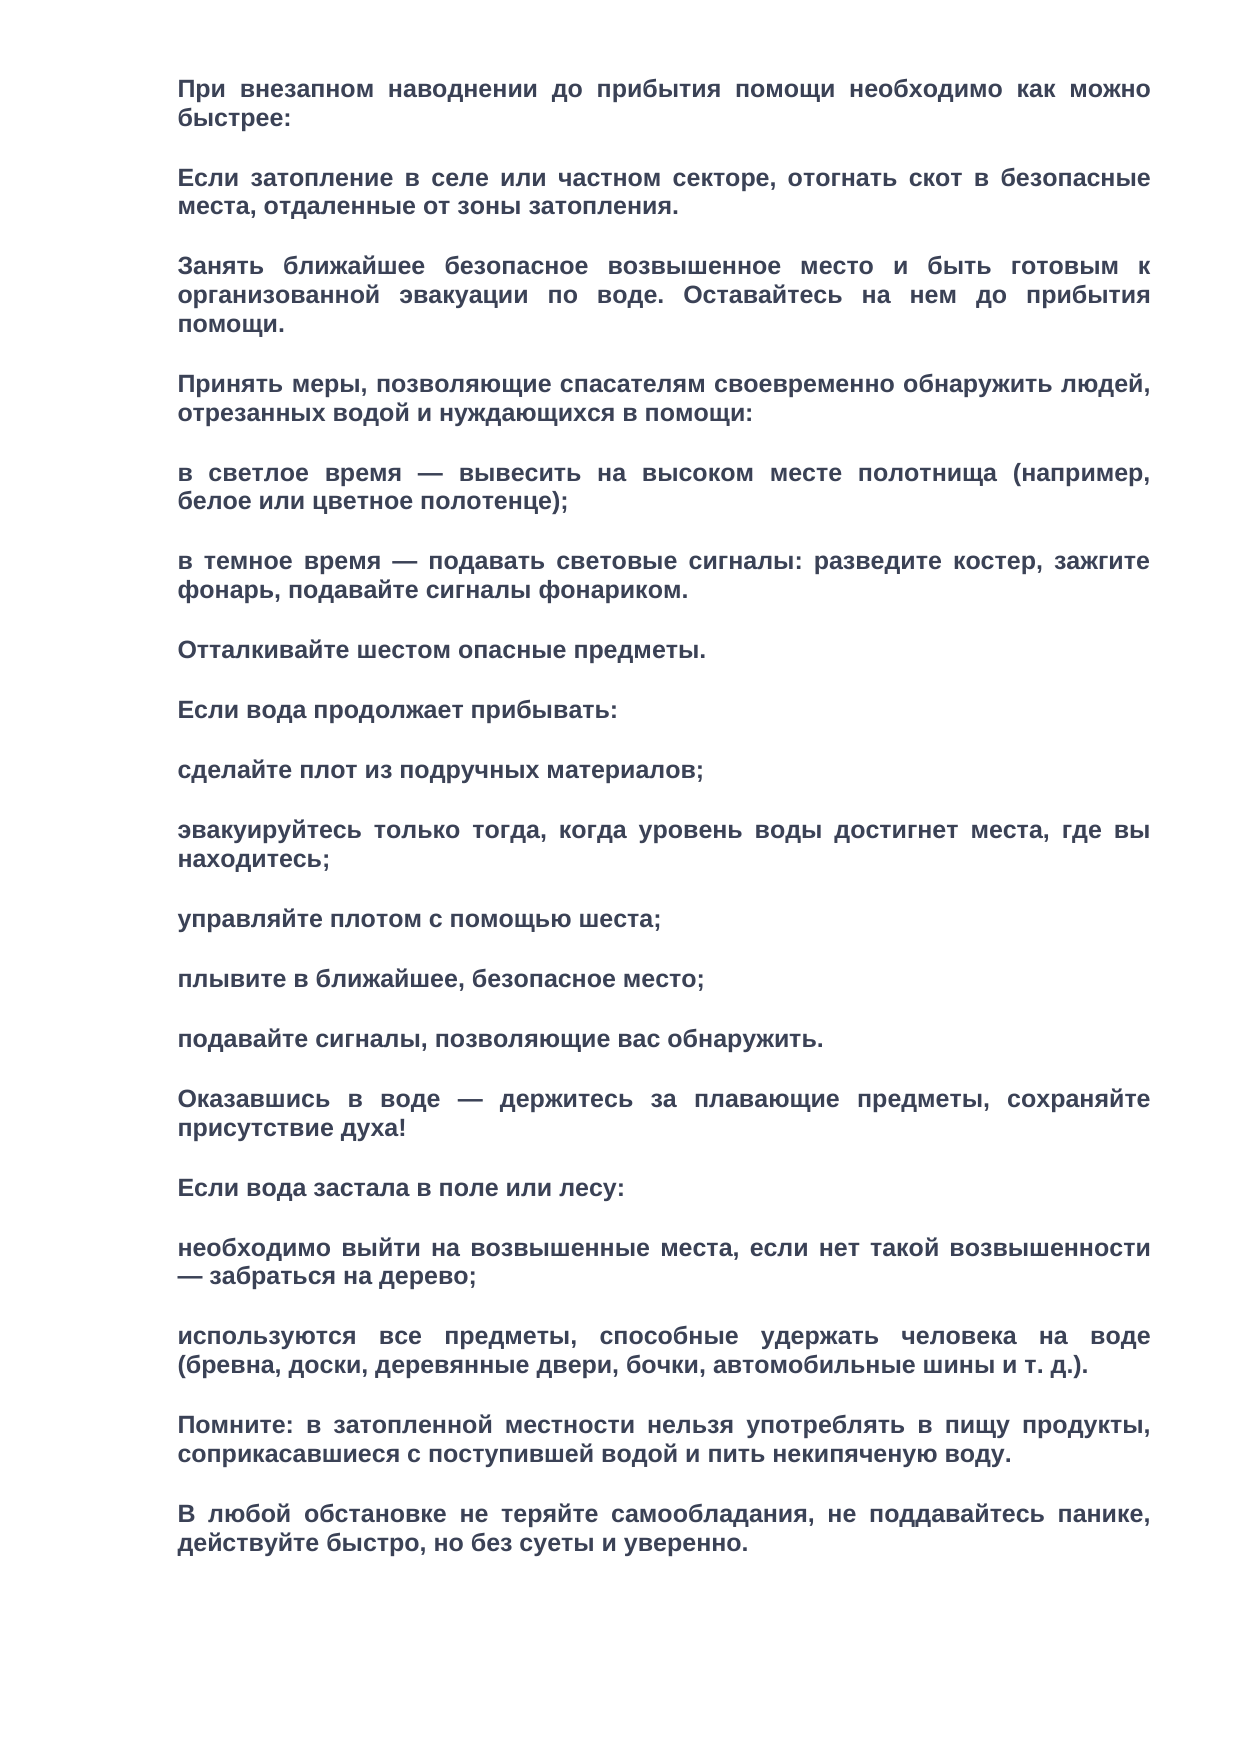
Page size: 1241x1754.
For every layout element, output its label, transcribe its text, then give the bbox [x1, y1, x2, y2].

text Оказавшись в воде — держитесь за плавающие предметы, сохраняйте присутствие духа! [177, 1084, 1152, 1141]
text При внезапном наводнении до прибытия помощи необходимо как можно быстрее: [177, 74, 1152, 131]
text подавайте сигналы, позволяющие вас обнаружить. [177, 1024, 1152, 1053]
text в темное время — подавать световые сигналы: разведите костер, зажгите фонарь, подавайте сигналы фонариком. [177, 546, 1152, 604]
text управляйте плотом с помощью шеста; [177, 904, 1152, 933]
text плывите в ближайшее, безопасное место; [177, 964, 1152, 993]
text Помните: в затопленной местности нельзя употреблять в пищу продукты, соприкасавшиеся с поступившей водой и пить некипяченую воду. [177, 1410, 1152, 1468]
text Занять ближайшее безопасное возвышенное место и быть готовым к организованной эвакуации по воде. Оставайтесь на нем до прибытия помощи. [177, 251, 1152, 338]
text Принять меры, позволяющие спасателям своевременно обнаружить людей, отрезанных водой и нуждающихся в помощи: [177, 369, 1152, 426]
text сделайте плот из подручных материалов; [177, 755, 1152, 784]
text В любой обстановке не теряйте самообладания, не поддавайтесь панике, действуйте быстро, но без суеты и уверенно. [177, 1499, 1152, 1556]
text Если вода продолжает прибывать: [177, 695, 1152, 724]
text эвакуируйтесь только тогда, когда уровень воды достигнет места, где вы находитесь; [177, 815, 1152, 873]
text Отталкивайте шестом опасные предметы. [177, 635, 1152, 664]
text Если вода застала в поле или лесу: [177, 1173, 1152, 1201]
text необходимо выйти на возвышенные места, если нет такой возвышенности — забраться на дерево; [177, 1233, 1152, 1290]
text в светлое время — вывесить на высоком месте полотнища (например, белое или цветное полотенце); [177, 458, 1152, 515]
text используются все предметы, способные удержать человека на воде (бревна, доски, деревянные двери, бочки, автомобильные шины и т. д.). [177, 1321, 1152, 1379]
text Если затопление в селе или частном секторе, отогнать скот в безопасные места, отдаленные от зоны затопления. [177, 163, 1152, 220]
